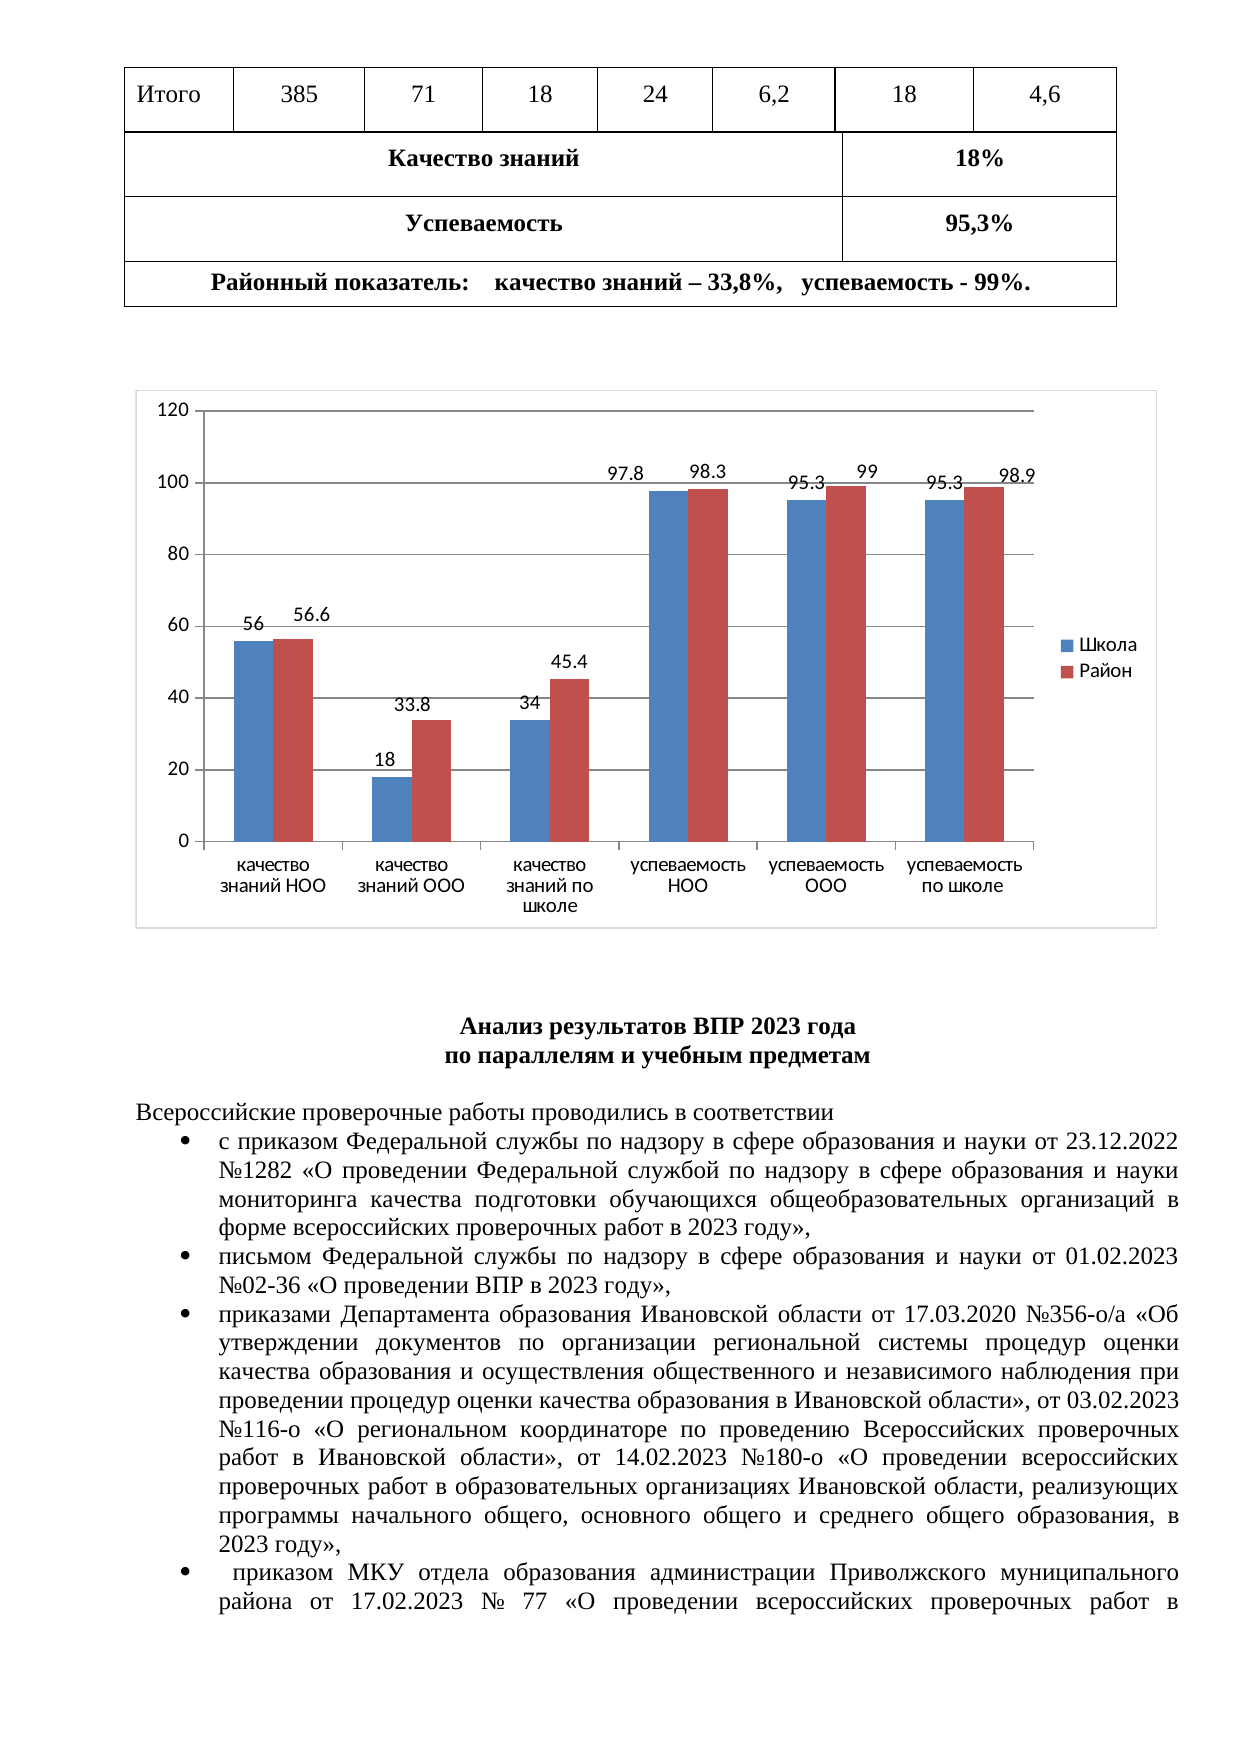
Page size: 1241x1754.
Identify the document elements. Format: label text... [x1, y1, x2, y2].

table_cell 6,2 [713, 68, 834, 131]
table_cell 18% [843, 133, 1116, 196]
table_cell 18 [836, 68, 973, 131]
table_cell Качество знаний [125, 133, 842, 196]
table_cell 71 [365, 68, 482, 131]
table_cell 4,6 [974, 68, 1116, 131]
text по параллелям и учебным предметам [135, 1040, 1180, 1069]
text Всероссийские проверочные работы проводились в соответствии [135, 1097, 1180, 1126]
table_cell 24 [598, 68, 712, 131]
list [181, 1557, 1180, 1615]
table_cell 18 [483, 68, 597, 131]
table_cell Итого [125, 68, 233, 131]
table_cell 95,3% [843, 197, 1116, 261]
list письмом Федеральной службы по надзору в сфере образования и науки от 01.02.2023 №02-36 «О проведении ВПР в 2023 году», [181, 1241, 1180, 1299]
table_cell Успеваемость [125, 197, 842, 261]
table_cell 385 [234, 68, 364, 131]
text Анализ результатов ВПР 2023 года [135, 1011, 1180, 1040]
list с приказом Федеральной службы по надзору в сфере образования и науки от 23.12.2022 №1282 «О проведении Федеральной службой по надзору в сфере образования и науки мониторинга качества подготовки обучающихся общеобразовательных организаций в форме всероссийских проверочных работ в 2023 году», [181, 1126, 1180, 1241]
list приказами Департамента образования Ивановской области от 17.03.2020 №356-о/а «Об утверждении документов по организации региональной системы процедур оценки качества образования и осуществления общественного и независимого наблюдения при проведении процедур оценки качества образования в Ивановской области», от 03.02.2023 №116-о «О региональном координаторе по проведению Всероссийских проверочных работ в Ивановской области», от 14.02.2023 №180-о «О проведении всероссийских проверочных работ в образовательных организациях Ивановской области, реализующих программы начального общего, основного общего и среднего общего образования, в 2023 году», [181, 1299, 1180, 1557]
table_cell Районный показатель: качество знаний – 33,8%, успеваемость - 99%. [125, 262, 1116, 306]
